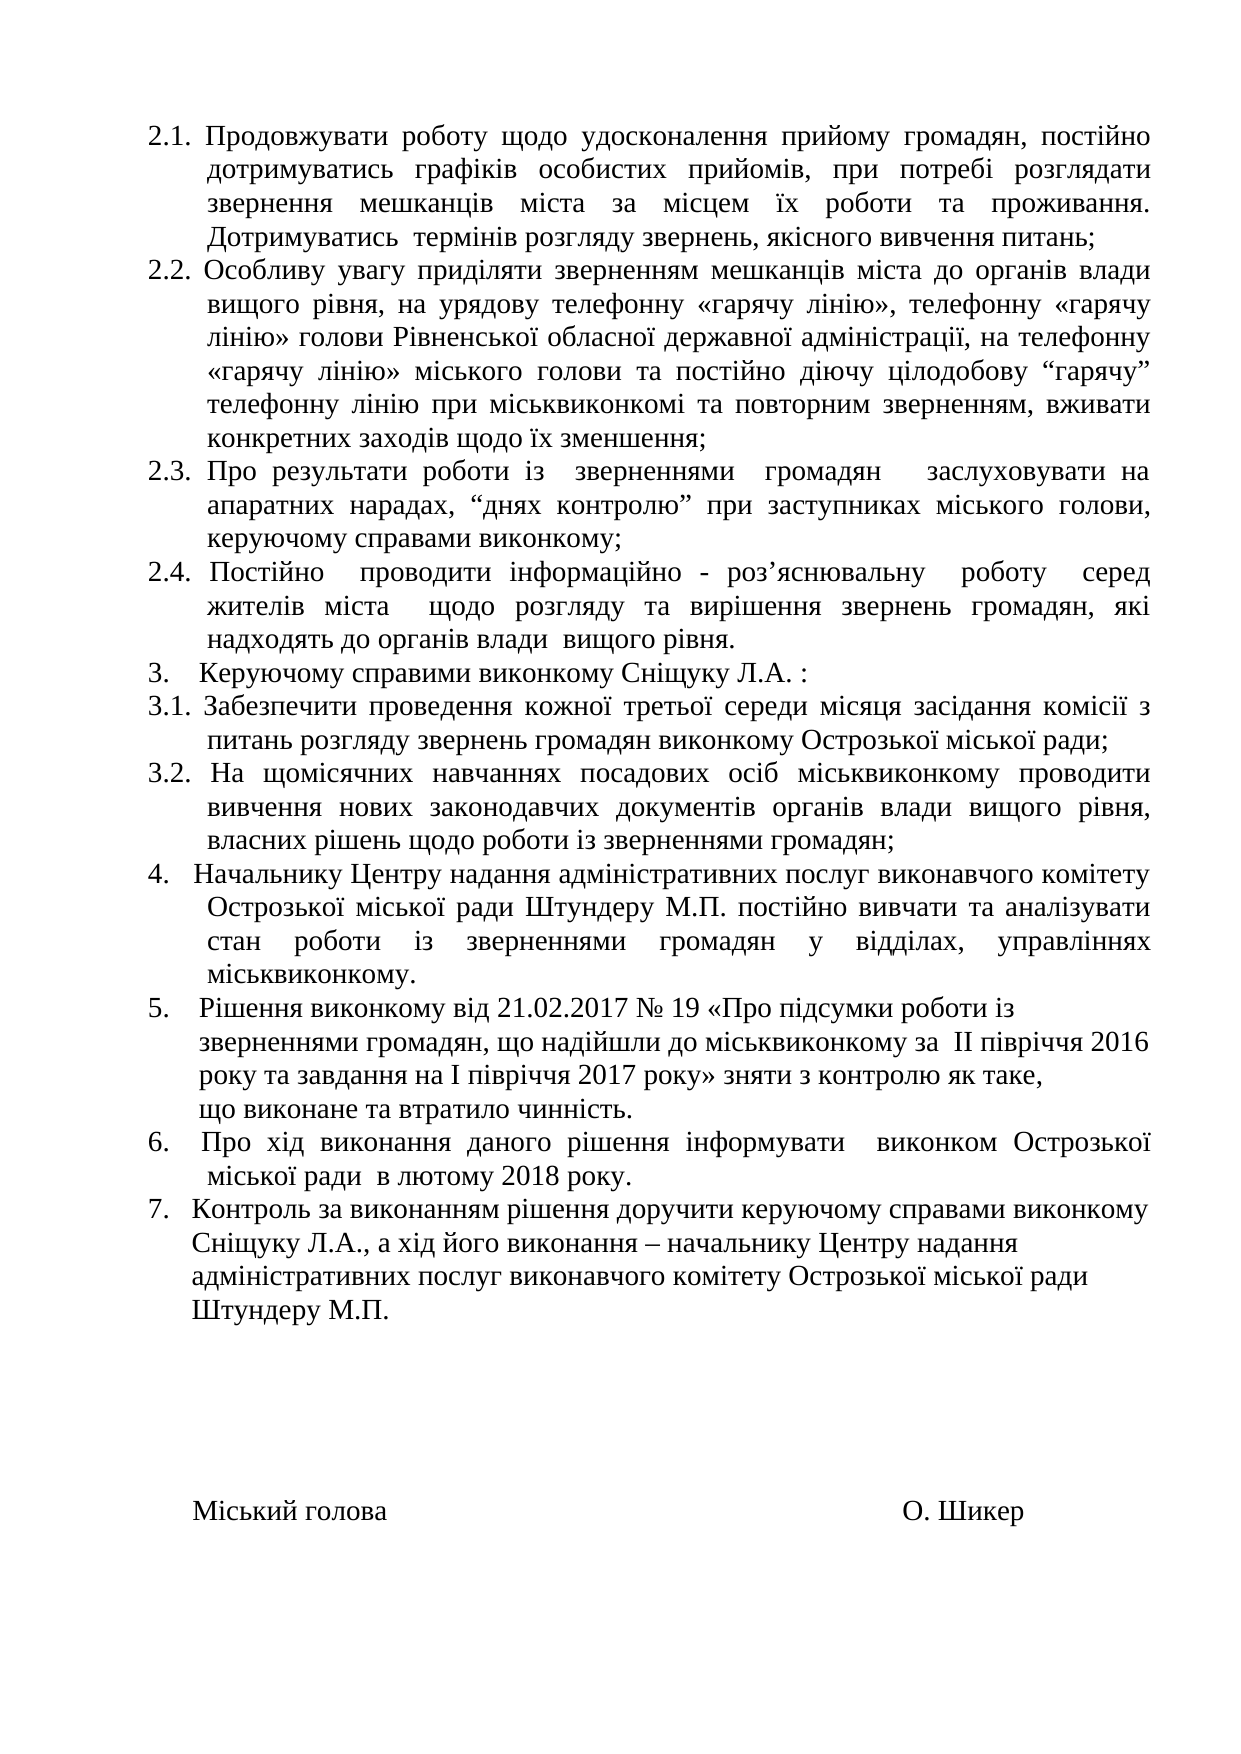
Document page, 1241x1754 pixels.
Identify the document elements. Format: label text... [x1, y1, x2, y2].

text 3. Керуючому справими виконкому Сніщуку Л.А. : [148, 655, 1152, 688]
text 4. Начальнику Центру надання адміністративних послуг виконавчого комітету Острозької міської ради Штундеру М.П. постійно вивчати та аналізувати стан роботи із зверненнями громадян у відділах, управліннях міськвиконкому. [148, 856, 1152, 990]
text 3.1. Забезпечити проведення кожної третьої середи місяця засідання комісії з питань розгляду звернень громадян виконкому Острозької міської ради; [148, 688, 1152, 755]
text адміністративних послуг виконавчого комітету Острозької міської ради [148, 1258, 1152, 1292]
text Штундеру М.П. [148, 1292, 1152, 1326]
text 7. Контроль за виконанням рішення доручити керуючому справами виконкому [148, 1191, 1152, 1225]
text що виконане та втратило чинність. [148, 1091, 1152, 1124]
text 6. Про хід виконання даного рішення інформувати виконком Острозької міської ради в лютому 2018 року. [148, 1124, 1152, 1191]
text Сніщуку Л.А., а хід його виконання – начальнику Центру надання [148, 1225, 1152, 1258]
text Міський голова О. Шикер [148, 1493, 1152, 1527]
text 2.3. Про результати роботи із зверненнями громадян заслуховувати на апаратних нарадах, “днях контролю” при заступниках міського голови, керуючому справами виконкому; [148, 453, 1152, 554]
text 2.1. Продовжувати роботу щодо удосконалення прийому громадян, постійно дотримуватись графіків особистих прийомів, при потребі розглядати звернення мешканців міста за місцем їх роботи та проживання. Дотримуватись термінів розгляду звернень, якісного вивчення питань; [148, 118, 1152, 252]
text 2.4. Постійно проводити інформаційно - роз’яснювальну роботу серед жителів міста щодо розгляду та вирішення звернень громадян, які надходять до органів влади вищого рівня. [148, 554, 1152, 655]
text зверненнями громадян, що надійшли до міськвиконкому за ІІ півріччя 2016 [148, 1024, 1152, 1057]
text 5. Рішення виконкому від 21.02.2017 № 19 «Про підсумки роботи із [148, 990, 1152, 1024]
text 2.2. Особливу увагу приділяти зверненням мешканців міста до органів влади вищого рівня, на урядову телефонну «гарячу лінію», телефонну «гарячу лінію» голови Рівненської обласної державної адміністрації, на телефонну «гарячу лінію» міського голови та постійно діючу цілодобову “гарячу” телефонну лінію при міськвиконкомі та повторним зверненням, вживати конкретних заходів щодо їх зменшення; [148, 252, 1152, 453]
text 3.2. На щомісячних навчаннях посадових осіб міськвиконкому проводити вивчення нових законодавчих документів органів влади вищого рівня, власних рішень щодо роботи із зверненнями громадян; [148, 755, 1152, 856]
text року та завдання на І півріччя 2017 року» зняти з контролю як таке, [148, 1057, 1152, 1091]
